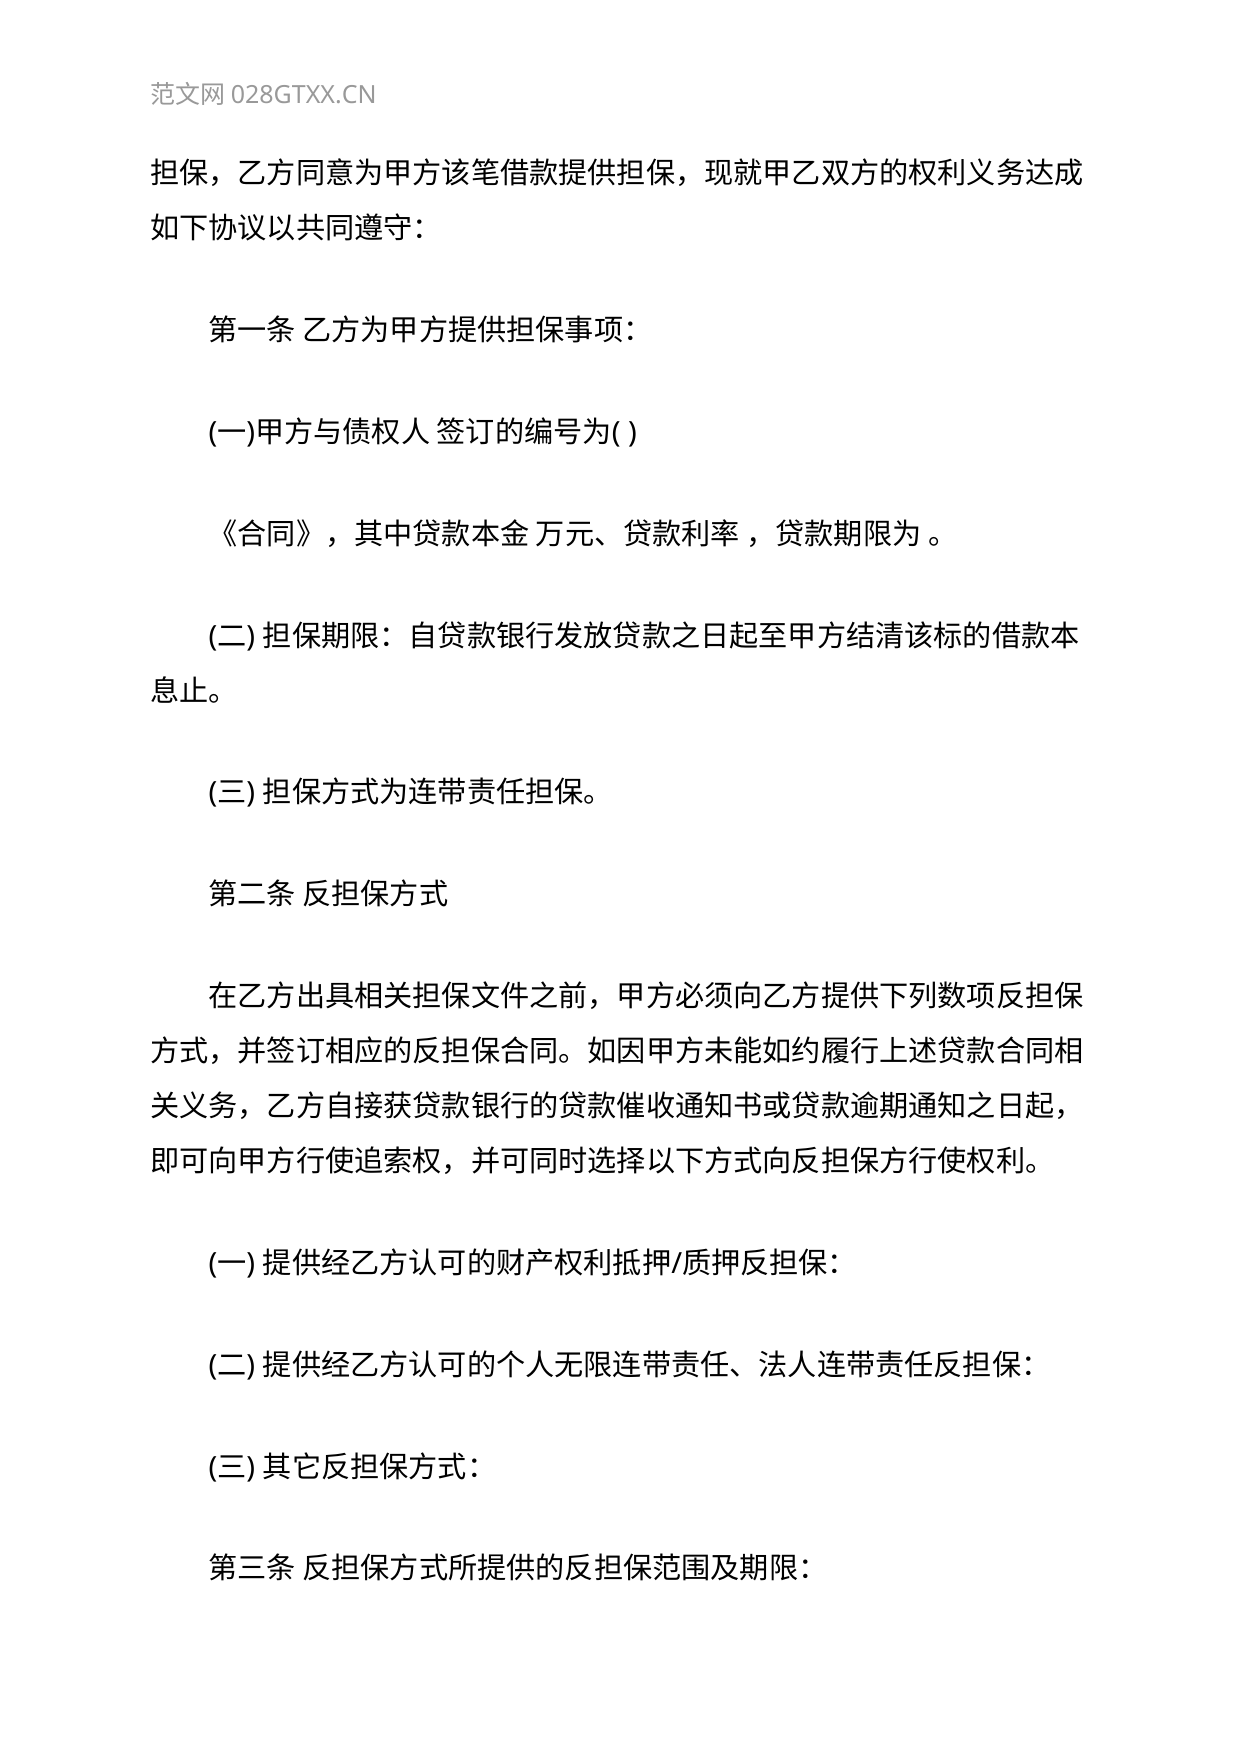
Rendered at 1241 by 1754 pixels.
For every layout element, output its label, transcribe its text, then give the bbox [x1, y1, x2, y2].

text 在乙方出具相关担保文件之前，甲方必须向乙方提供下列数项反担保方式，并签订相应的反担保合同。如因甲方未能如约履行上述贷款合同相关义务，乙方自接获贷款银行的贷款催收通知书或贷款逾期通知之日起，即可向甲方行使追索权，并可同时选择以下方式向反担保方行使权利。 [150, 973, 1090, 1180]
text (二) 提供经乙方认可的个人无限连带责任、法人连带责任反担保： [150, 1341, 1090, 1383]
text 第二条 反担保方式 [150, 871, 1090, 913]
text 《合同》，其中贷款本金 万元、贷款利率 ，贷款期限为 。 [150, 510, 1090, 553]
text (三) 担保方式为连带责任担保。 [150, 769, 1090, 811]
text (三) 其它反担保方式： [150, 1443, 1090, 1486]
text (二) 担保期限：自贷款银行发放贷款之日起至甲方结清该标的借款本息止。 [150, 612, 1090, 709]
text (一) 提供经乙方认可的财产权利抵押/质押反担保： [150, 1239, 1090, 1282]
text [150, 150, 1090, 247]
text (一)甲方与债权人 签订的编号为( ) [150, 408, 1090, 451]
text 第一条 乙方为甲方提供担保事项： [150, 307, 1090, 349]
text 第三条 反担保方式所提供的反担保范围及期限： [150, 1545, 1090, 1587]
